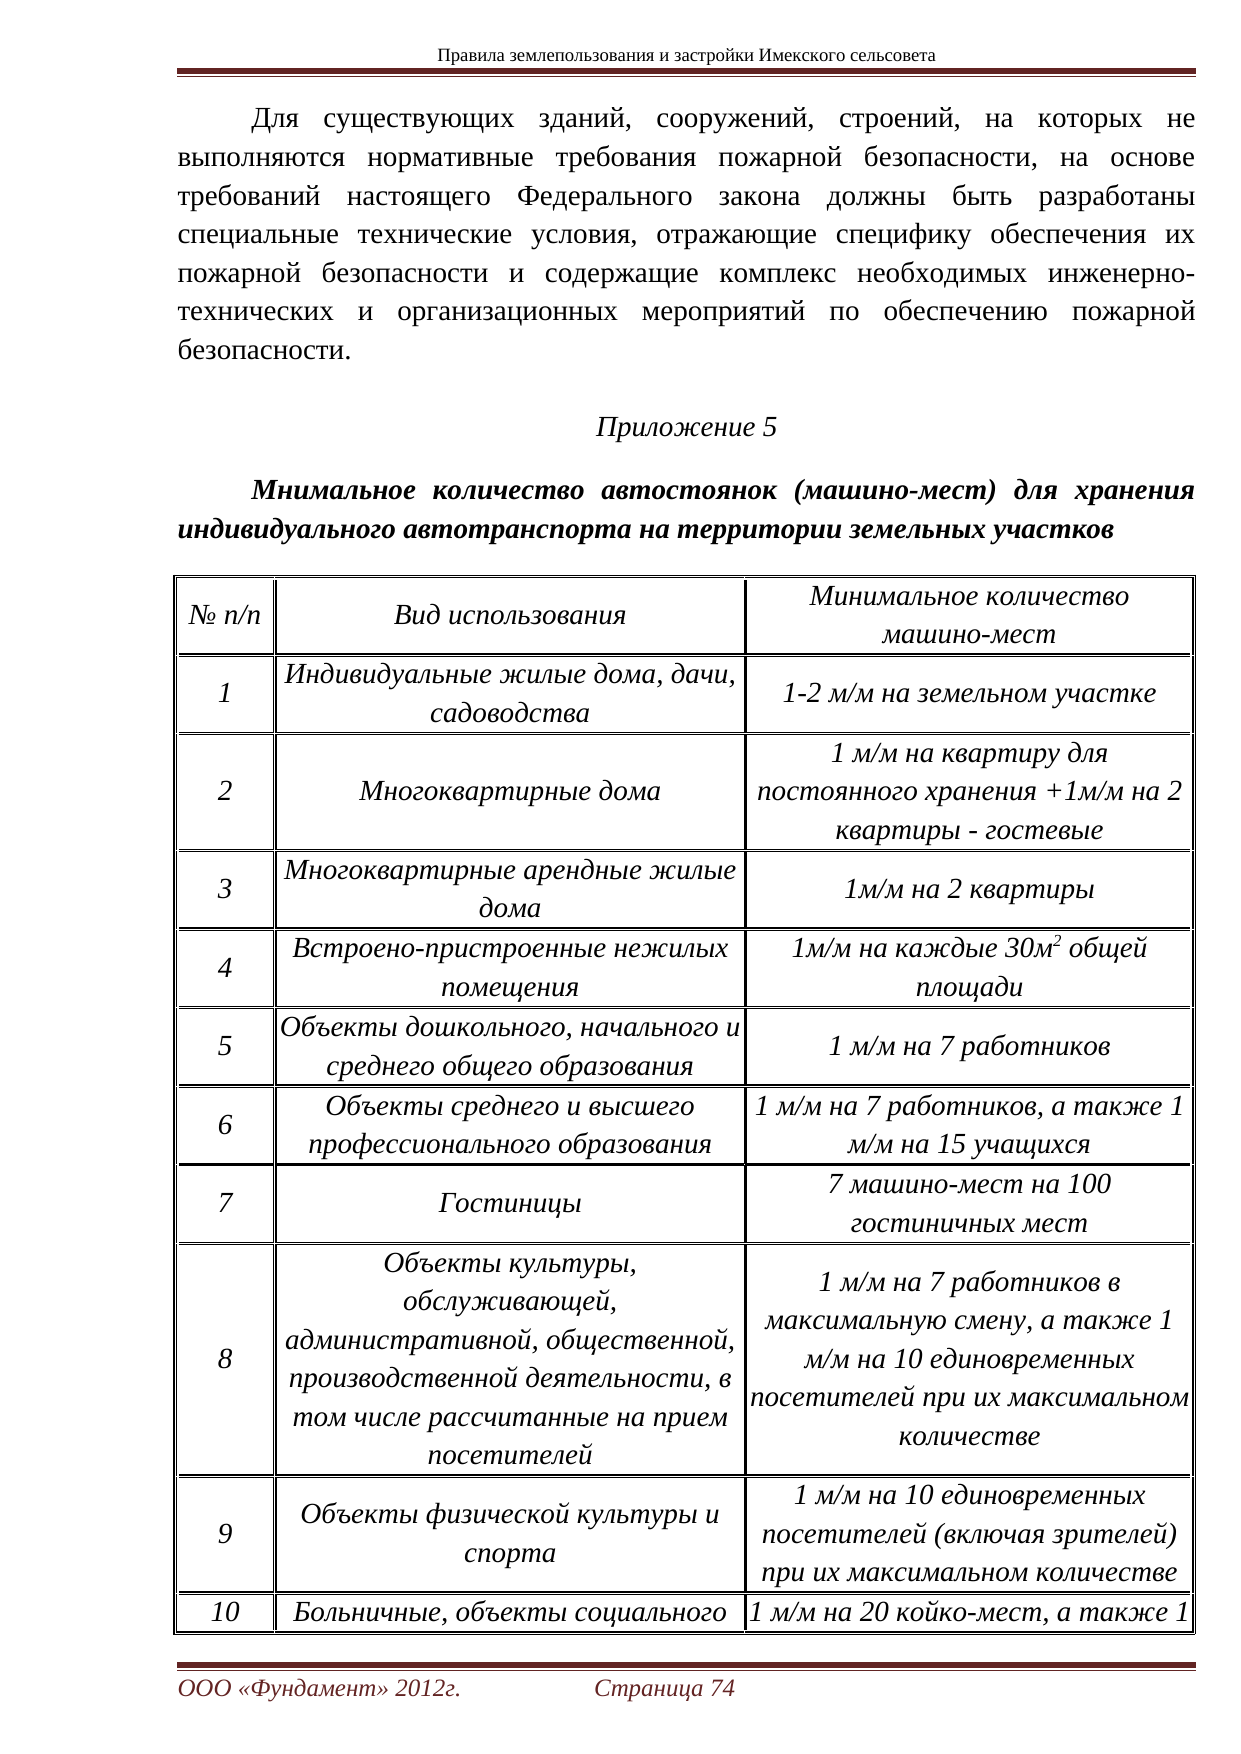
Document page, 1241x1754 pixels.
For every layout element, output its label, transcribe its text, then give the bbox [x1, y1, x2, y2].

table_cell Объекты дошкольного, начального и среднего общего образования [277, 1009, 744, 1084]
table_cell 6 [177, 1084, 273, 1163]
table_cell Встроено-пристроенные нежилых помещения [277, 931, 744, 1006]
table_cell 7 [175, 1163, 273, 1241]
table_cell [745, 1591, 1193, 1631]
table_header Вид использования [275, 576, 745, 653]
table_cell 10 [177, 1591, 275, 1631]
text Для существующих зданий, сооружений, строений, на которых не выполняются нормативные требования пожарной безопасности, на основе требований настоящего Федерального закона должны быть разработаны специальные технические условия, отражающие специфику обеспечения их пожарной безопасности и содержащие комплекс необходимых инженерно-технических и организационных мероприятий по обеспечению пожарной безопасности. [177, 101, 1196, 365]
table_cell 1 м/м на 7 работников в максимальную смену, а также 1 м/м на 10 единовременных посетителей при их максимальном количестве [747, 1241, 1193, 1474]
table_cell 9 [177, 1474, 273, 1591]
table_cell 1-2 м/м на земельном участке [747, 653, 1193, 732]
table_cell Объекты физической культуры и спорта [277, 1478, 744, 1591]
table_cell 8 [177, 1241, 273, 1474]
table_cell 1м/м на 2 квартиры [745, 849, 1194, 927]
table_cell 4 [177, 927, 273, 1006]
table_cell 2 [175, 732, 275, 849]
table_cell Объекты культуры, обслуживающей, административной, общественной, производственной деятельности, в том числе рассчитанные на прием посетителей [277, 1245, 744, 1474]
table_cell Многоквартирные дома [277, 735, 744, 849]
text Мнимальное количество автостоянок (машино-мест) для хранения индивидуального автотранспорта на территории земельных участков [177, 472, 1196, 544]
text Приложение 5 [177, 409, 1196, 442]
table_cell Гостиницы [277, 1166, 744, 1241]
table_cell 1 м/м на 7 работников [745, 1006, 1194, 1084]
table_cell 3 [175, 849, 275, 927]
table_cell 7 машино-мест на 100 гостиничных мест [747, 1163, 1194, 1241]
table_cell 1 м/м на 7 работников, а также 1 м/м на 15 учащихся [747, 1084, 1193, 1163]
table_header Минимальное количество машино-мест [745, 578, 1192, 653]
table_header № п/п [177, 576, 275, 653]
table_cell 5 [175, 1006, 275, 1084]
table_cell Многоквартирные арендные жилые дома [277, 852, 744, 927]
table_cell 1 м/м на 10 единовременных посетителей (включая зрителей) при их максимальном количестве [747, 1474, 1193, 1591]
table_cell 1 [177, 653, 273, 732]
table_cell Индивидуальные жилые дома, дачи, садоводства [277, 657, 744, 732]
table_cell 1м/м на каждые 30м2 общей площади [747, 927, 1193, 1006]
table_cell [275, 1595, 745, 1631]
table_cell Объекты среднего и высшего профессионального образования [277, 1088, 744, 1163]
table_cell 1 м/м на квартиру для постоянного хранения +1м/м на 2 квартиры - гостевые [745, 732, 1194, 849]
